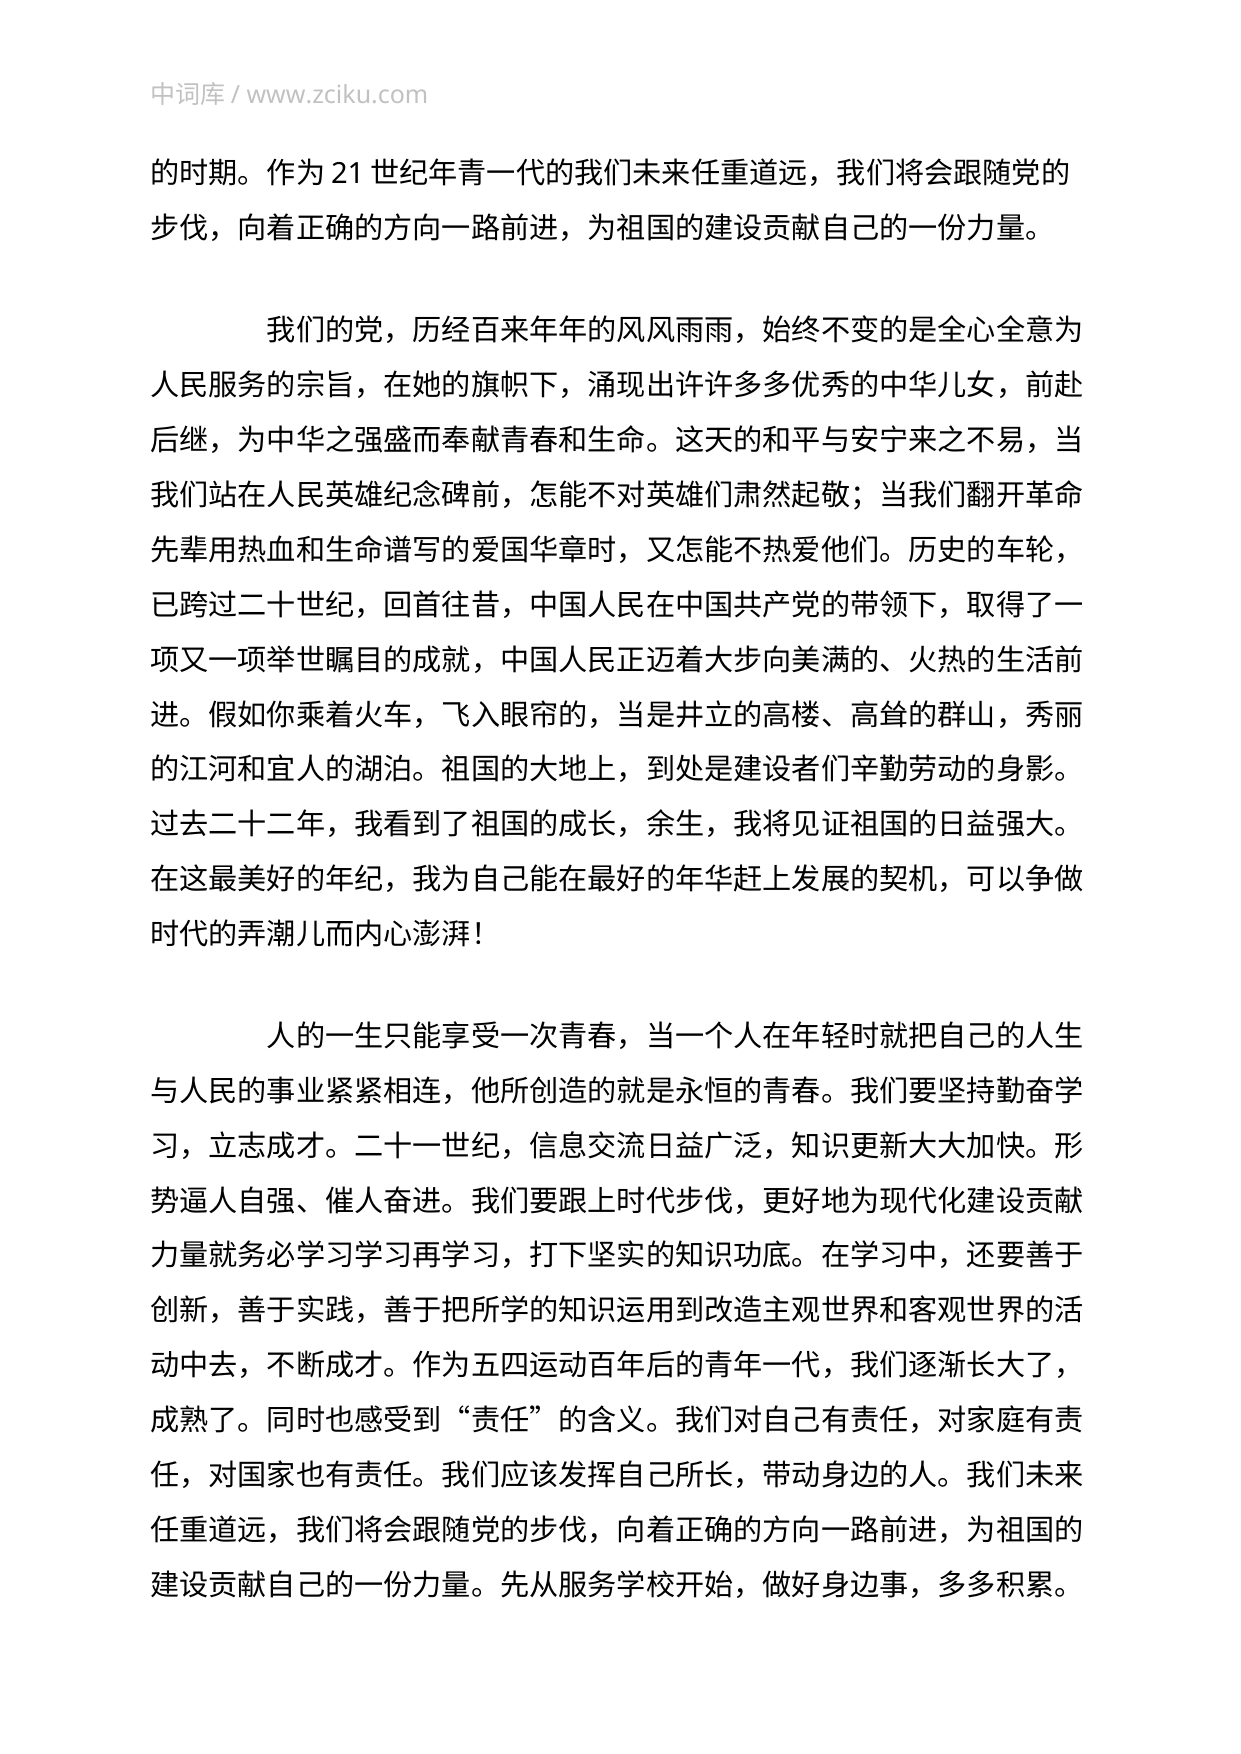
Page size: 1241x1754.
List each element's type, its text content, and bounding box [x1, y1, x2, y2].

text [150, 150, 1090, 247]
text 我们的党，历经百来年年的风风雨雨，始终不变的是全心全意为人民服务的宗旨，在她的旗帜下，涌现出许许多多优秀的中华儿女，前赴后继，为中华之强盛而奉献青春和生命。这天的和平与安宁来之不易，当我们站在人民英雄纪念碑前，怎能不对英雄们肃然起敬；当我们翻开革命先辈用热血和生命谱写的爱国华章时，又怎能不热爱他们。历史的车轮，已跨过二十世纪，回首往昔，中国人民在中国共产党的带领下，取得了一项又一项举世瞩目的成就，中国人民正迈着大步向美满的、火热的生活前进。假如你乘着火车，飞入眼帘的，当是井立的高楼、高耸的群山，秀丽的江河和宜人的湖泊。祖国的大地上，到处是建设者们辛勤劳动的身影。过去二十二年，我看到了祖国的成长，余生，我将见证祖国的日益强大。在这最美好的年纪，我为自己能在最好的年华赶上发展的契机，可以争做时代的弄潮儿而内心澎湃！ [150, 307, 1090, 953]
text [150, 1012, 1090, 1604]
